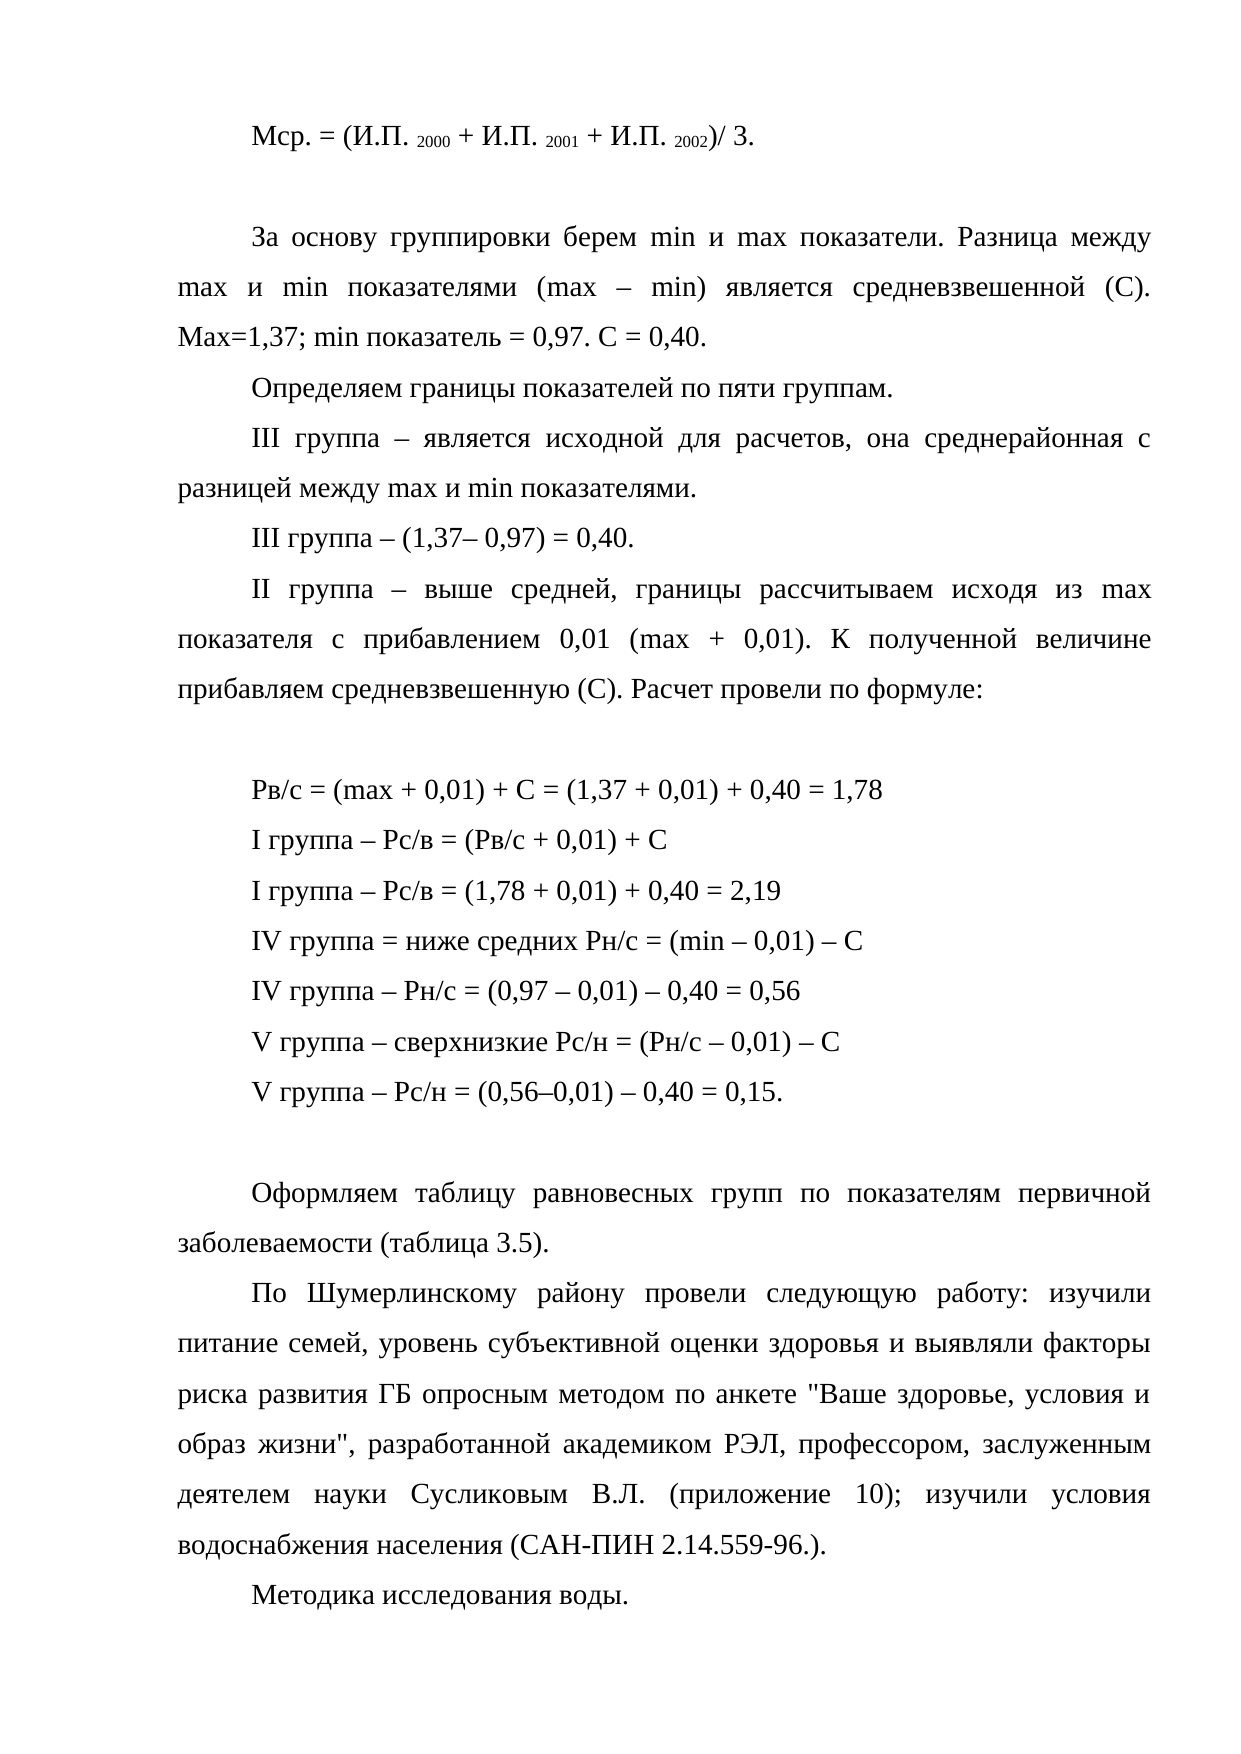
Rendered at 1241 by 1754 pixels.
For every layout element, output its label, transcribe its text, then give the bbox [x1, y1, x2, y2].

text Мср. = (И.П. 2000 + И.П. 2001 + И.П. 2002)/ 3. [177, 118, 1152, 152]
text Рв/с = (max + 0,01) + С = (1,37 + 0,01) + 0,40 = 1,78 [177, 772, 1152, 806]
text V группа – Рс/н = (0,56–0,01) – 0,40 = 0,15. [177, 1074, 1152, 1108]
text III группа – является исходной для расчетов, она среднерайонная с разницей между max и min показателями. [177, 420, 1152, 504]
text V группа – сверхнизкие Рс/н = (Рн/с – 0,01) – С [177, 1024, 1152, 1057]
text Методика исследования воды. [177, 1577, 1152, 1611]
text II группа – выше средней, границы рассчитываем исходя из max показателя с прибавлением 0,01 (max + 0,01). К полученной величине прибавляем средневзвешенную (С). Расчет провели по формуле: [177, 571, 1152, 705]
text IV группа – Рн/с = (0,97 – 0,01) – 0,40 = 0,56 [177, 973, 1152, 1007]
text За основу группировки берем min и max показатели. Разница между max и min показателями (max – min) является средневзвешенной (С). Max=1,37; min показатель = 0,97. С = 0,40. [177, 219, 1152, 353]
text I группа – Рс/в = (1,78 + 0,01) + 0,40 = 2,19 [177, 873, 1152, 906]
text IV группа = ниже средних Рн/с = (min – 0,01) – С [177, 923, 1152, 957]
text Определяем границы показателей по пяти группам. [177, 370, 1152, 403]
text I группа – Рс/в = (Рв/с + 0,01) + С [177, 822, 1152, 856]
text Оформляем таблицу равновесных групп по показателям первичной заболеваемости (таблица 3.5). [177, 1175, 1152, 1258]
text III группа – (1,37– 0,97) = 0,40. [177, 521, 1152, 554]
text По Шумерлинскому району провели следующую работу: изучили питание семей, уровень субъективной оценки здоровья и выявляли факторы риска развития ГБ опросным методом по анкете "Ваше здоровье, условия и образ жизни", разработанной академиком РЭЛ, профессором, заслуженным деятелем науки Сусликовым В.Л. (приложение 10); изучили условия водоснабжения населения (САН-ПИН 2.14.559-96.). [177, 1275, 1152, 1560]
